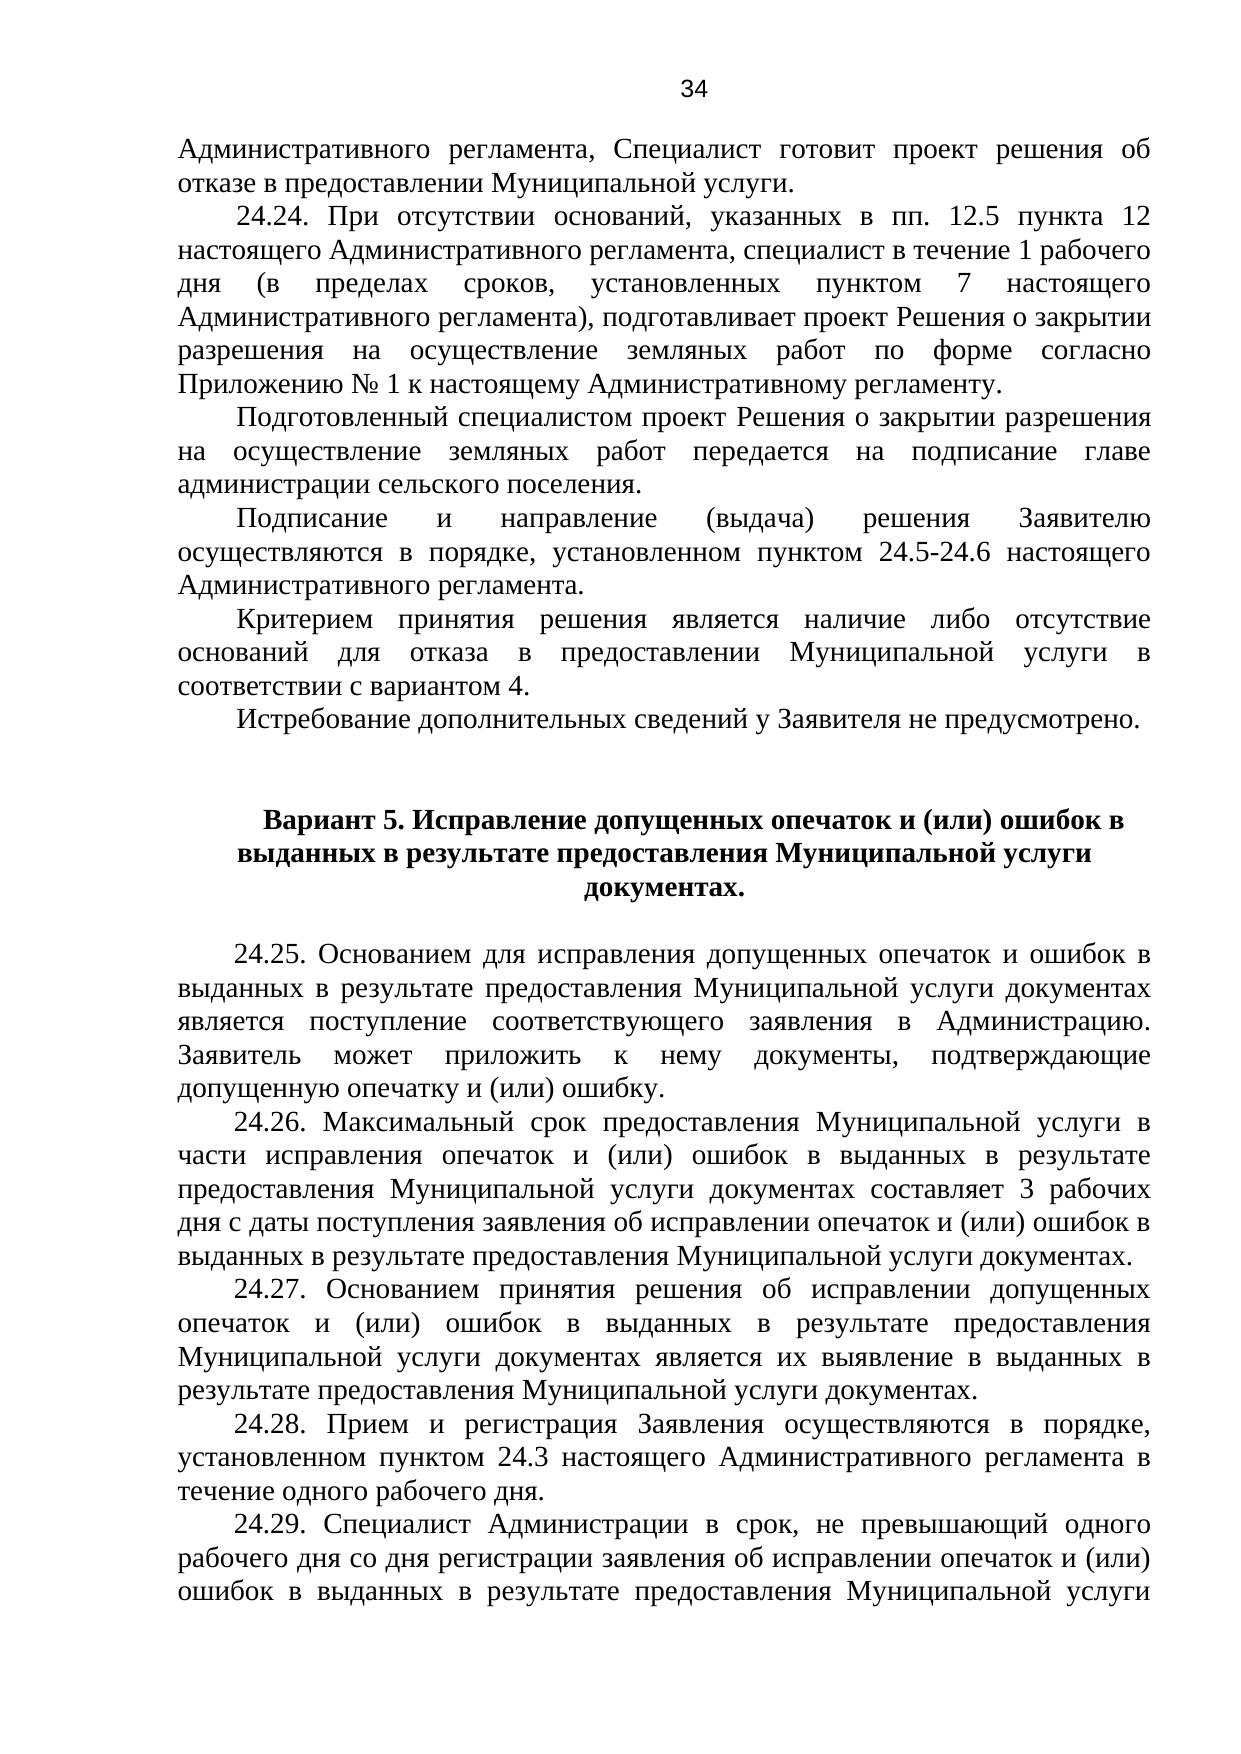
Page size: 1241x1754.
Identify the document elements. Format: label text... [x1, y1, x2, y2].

text Подписание и направление (выдача) решения Заявителю осуществляются в порядке, установленном пунктом 24.5-24.6 настоящего Административного регламента. [177, 500, 1152, 601]
text 24.24. При отсутствии оснований, указанных в пп. 12.5 пункта 12 настоящего Административного регламента, специалист в течение 1 рабочего дня (в пределах сроков, установленных пунктом 7 настоящего Административного регламента), подготавливает проект Решения о закрытии разрешения на осуществление земляных работ по форме согласно Приложению № 1 к настоящему Административному регламенту. [177, 198, 1152, 399]
text 24.25. Основанием для исправления допущенных опечаток и ошибок в выданных в результате предоставления Муниципальной услуги документах является поступление соответствующего заявления в Администрацию. Заявитель может приложить к нему документы, подтверждающие допущенную опечатку и (или) ошибку. [177, 936, 1152, 1104]
text 24.28. Прием и регистрация Заявления осуществляются в порядке, установленном пунктом 24.3 настоящего Административного регламента в течение одного рабочего дня. [177, 1406, 1152, 1506]
text Подготовленный специалистом проект Решения о закрытии разрешения на осуществление земляных работ передается на подписание главе администрации сельского поселения. [177, 399, 1152, 500]
text 24.26. Максимальный срок предоставления Муниципальной услуги в части исправления опечаток и (или) ошибок в выданных в результате предоставления Муниципальной услуги документах составляет 3 рабочих дня с даты поступления заявления об исправлении опечаток и (или) ошибок в выданных в результате предоставления Муниципальной услуги документах. [177, 1104, 1152, 1272]
text 24.27. Основанием принятия решения об исправлении допущенных опечаток и (или) ошибок в выданных в результате предоставления Муниципальной услуги документах является их выявление в выданных в результате предоставления Муниципальной услуги документах. [177, 1272, 1152, 1406]
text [177, 131, 1152, 198]
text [177, 1506, 1152, 1607]
text Истребование дополнительных сведений у Заявителя не предусмотрено. [177, 701, 1152, 735]
text Критерием принятия решения является наличие либо отсутствие оснований для отказа в предоставлении Муниципальной услуги в соответствии с вариантом 4. [177, 601, 1152, 701]
list Вариант 5. Исправление допущенных опечаток и (или) ошибок в выданных в результате предоставления Муниципальной услуги документах. [177, 802, 1152, 903]
